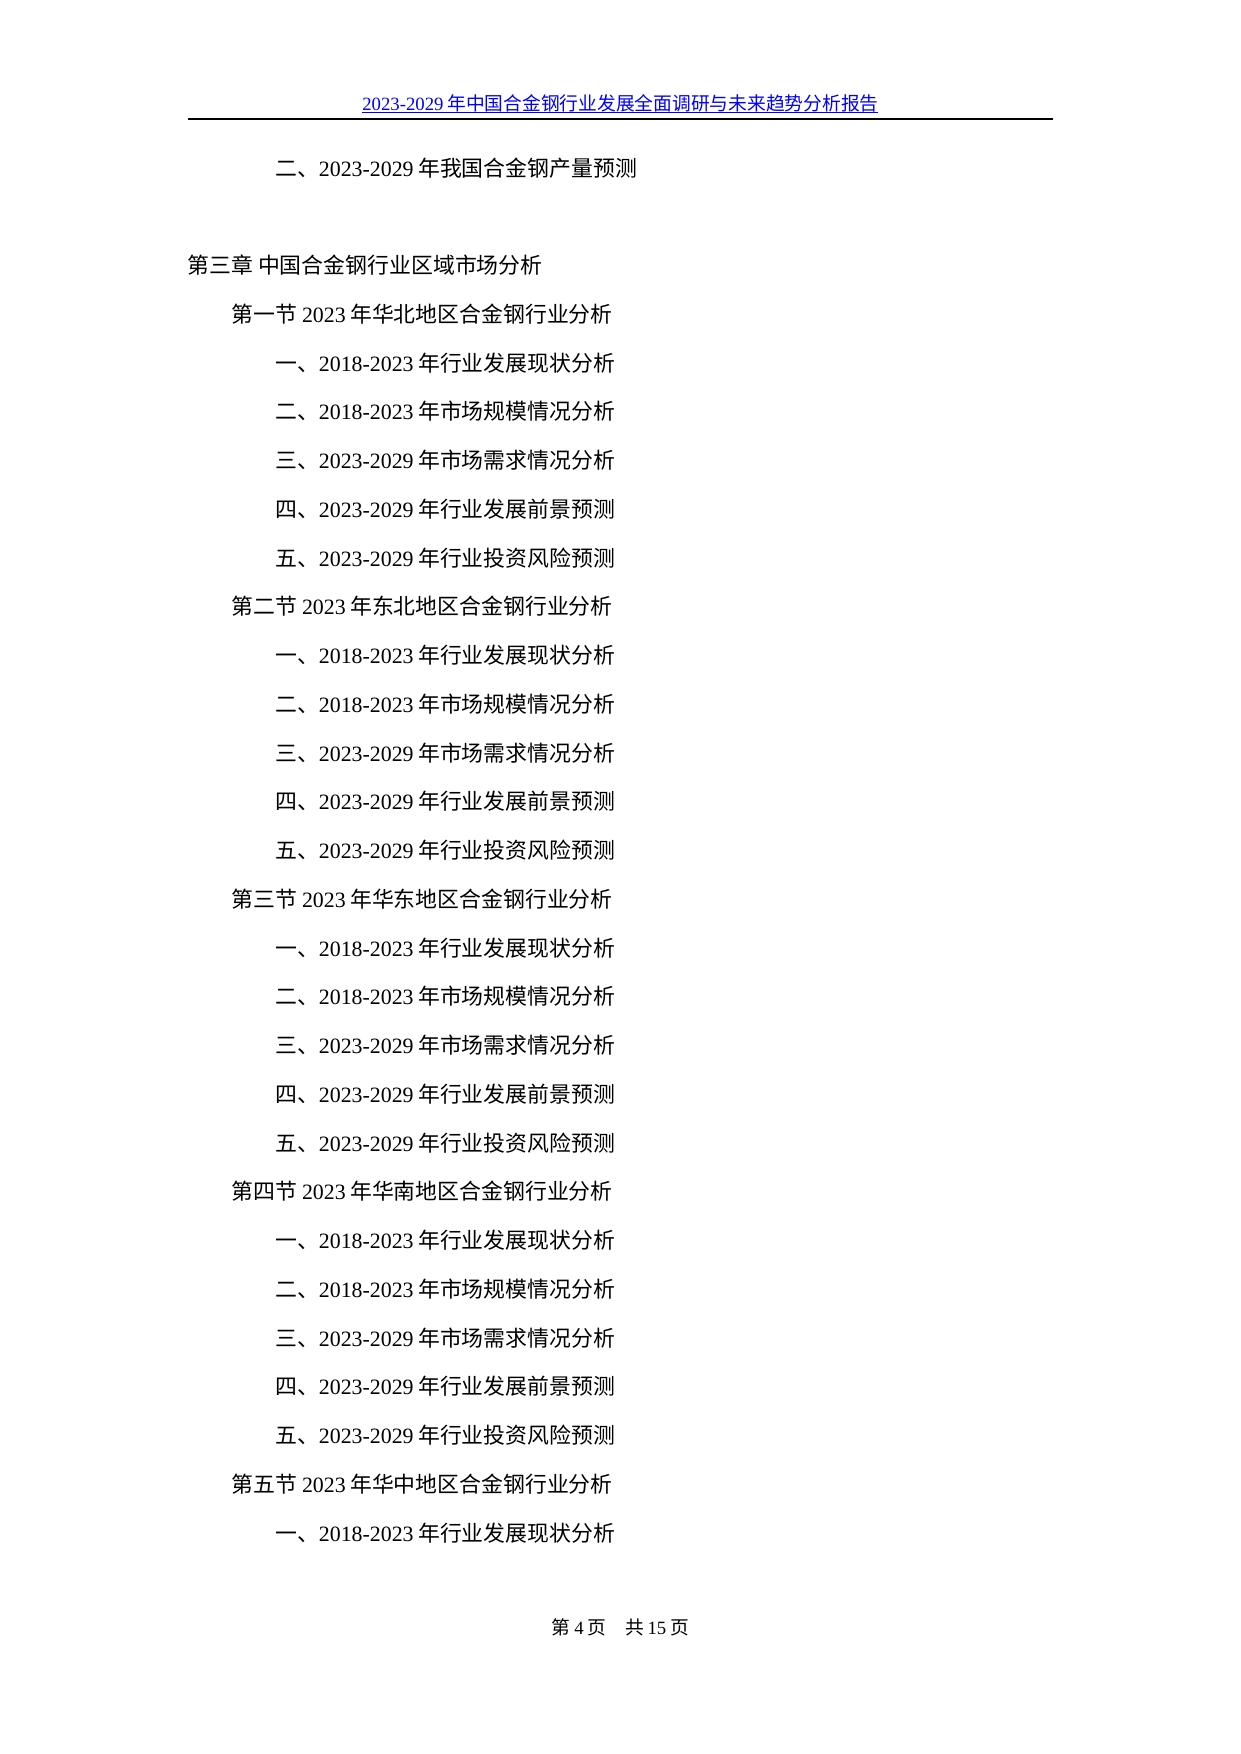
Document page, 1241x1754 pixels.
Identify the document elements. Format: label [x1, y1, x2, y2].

text [187, 150, 1053, 1548]
